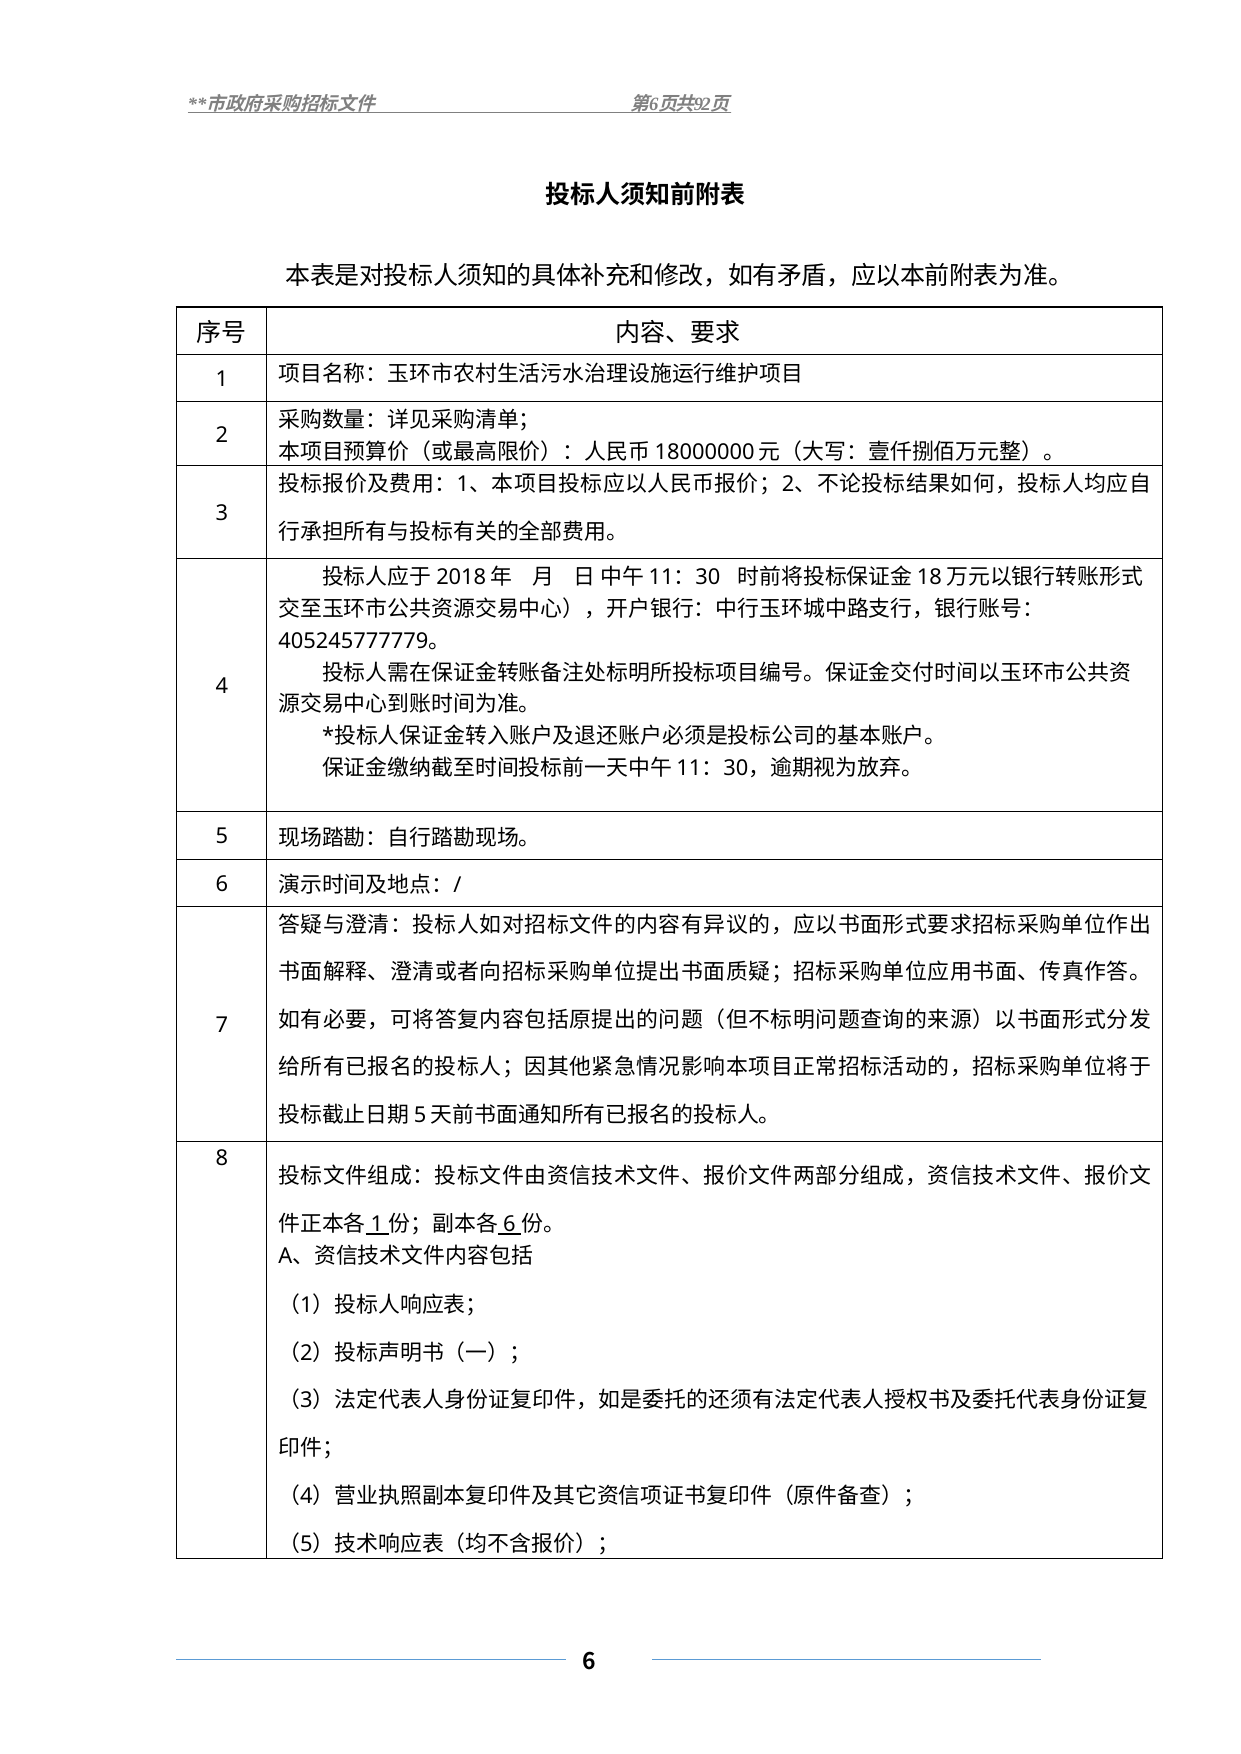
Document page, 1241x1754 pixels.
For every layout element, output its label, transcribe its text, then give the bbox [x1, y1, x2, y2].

text 本表是对投标人须知的具体补充和修改，如有矛盾，应以本前附表为准。 [231, 241, 1053, 306]
text 投标人须知前附表 [187, 174, 1053, 211]
table_header 内容、要求 [267, 308, 1162, 354]
table_cell 4 [177, 559, 266, 811]
table_cell 6 [177, 860, 266, 906]
table_cell 7 [177, 907, 266, 1141]
table_cell 1 [177, 355, 266, 401]
table_cell 投标报价及费用：1、本项目投标应以人民币报价；2、不论投标结果如何，投标人均应自行承担所有与投标有关的全部费用。 [267, 466, 1162, 558]
table_cell 8 [177, 1142, 266, 1558]
table_cell 项目名称：玉环市农村生活污水治理设施运行维护项目 [267, 355, 1162, 401]
table_cell 3 [177, 466, 266, 558]
table_header 序号 [177, 308, 266, 354]
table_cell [267, 1142, 1162, 1558]
table_cell 现场踏勘：自行踏勘现场。 [267, 812, 1162, 858]
table_cell 演示时间及地点：/ [267, 860, 1162, 906]
table_cell 2 [177, 402, 266, 465]
table_cell 5 [177, 812, 266, 858]
table_cell 答疑与澄清：投标人如对招标文件的内容有异议的，应以书面形式要求招标采购单位作出书面解释、澄清或者向招标采购单位提出书面质疑；招标采购单位应用书面、传真作答。如有必要，可将答复内容包括原提出的问题（但不标明问题查询的来源）以书面形式分发给所有已报名的投标人；因其他紧急情况影响本项目正常招标活动的，招标采购单位将于投标截止日期5天前书面通知所有已报名的投标人。 [267, 907, 1162, 1141]
table_cell 投标人应于 2018年 月 日 中午11：30 时前将投标保证金18万元以银行转账形式交至玉环市公共资源交易中心），开户银行：中行玉环城中路支行，银行账号：405245777779。 投标人需在保证金转账备注处标明所投标项目编号。保证金交付时间以玉环市公共资源交易中心到账时间为准。 *投标人保证金转入账户及退还账户必须是投标公司的基本账户。 保证金缴纳截至时间投标前一天中午11：30，逾期视为放弃。 [267, 559, 1162, 811]
table_cell 采购数量：详见采购清单； 本项目预算价（或最高限价）：人民币18000000元（大写：壹仟捌佰万元整）。 [267, 402, 1162, 465]
